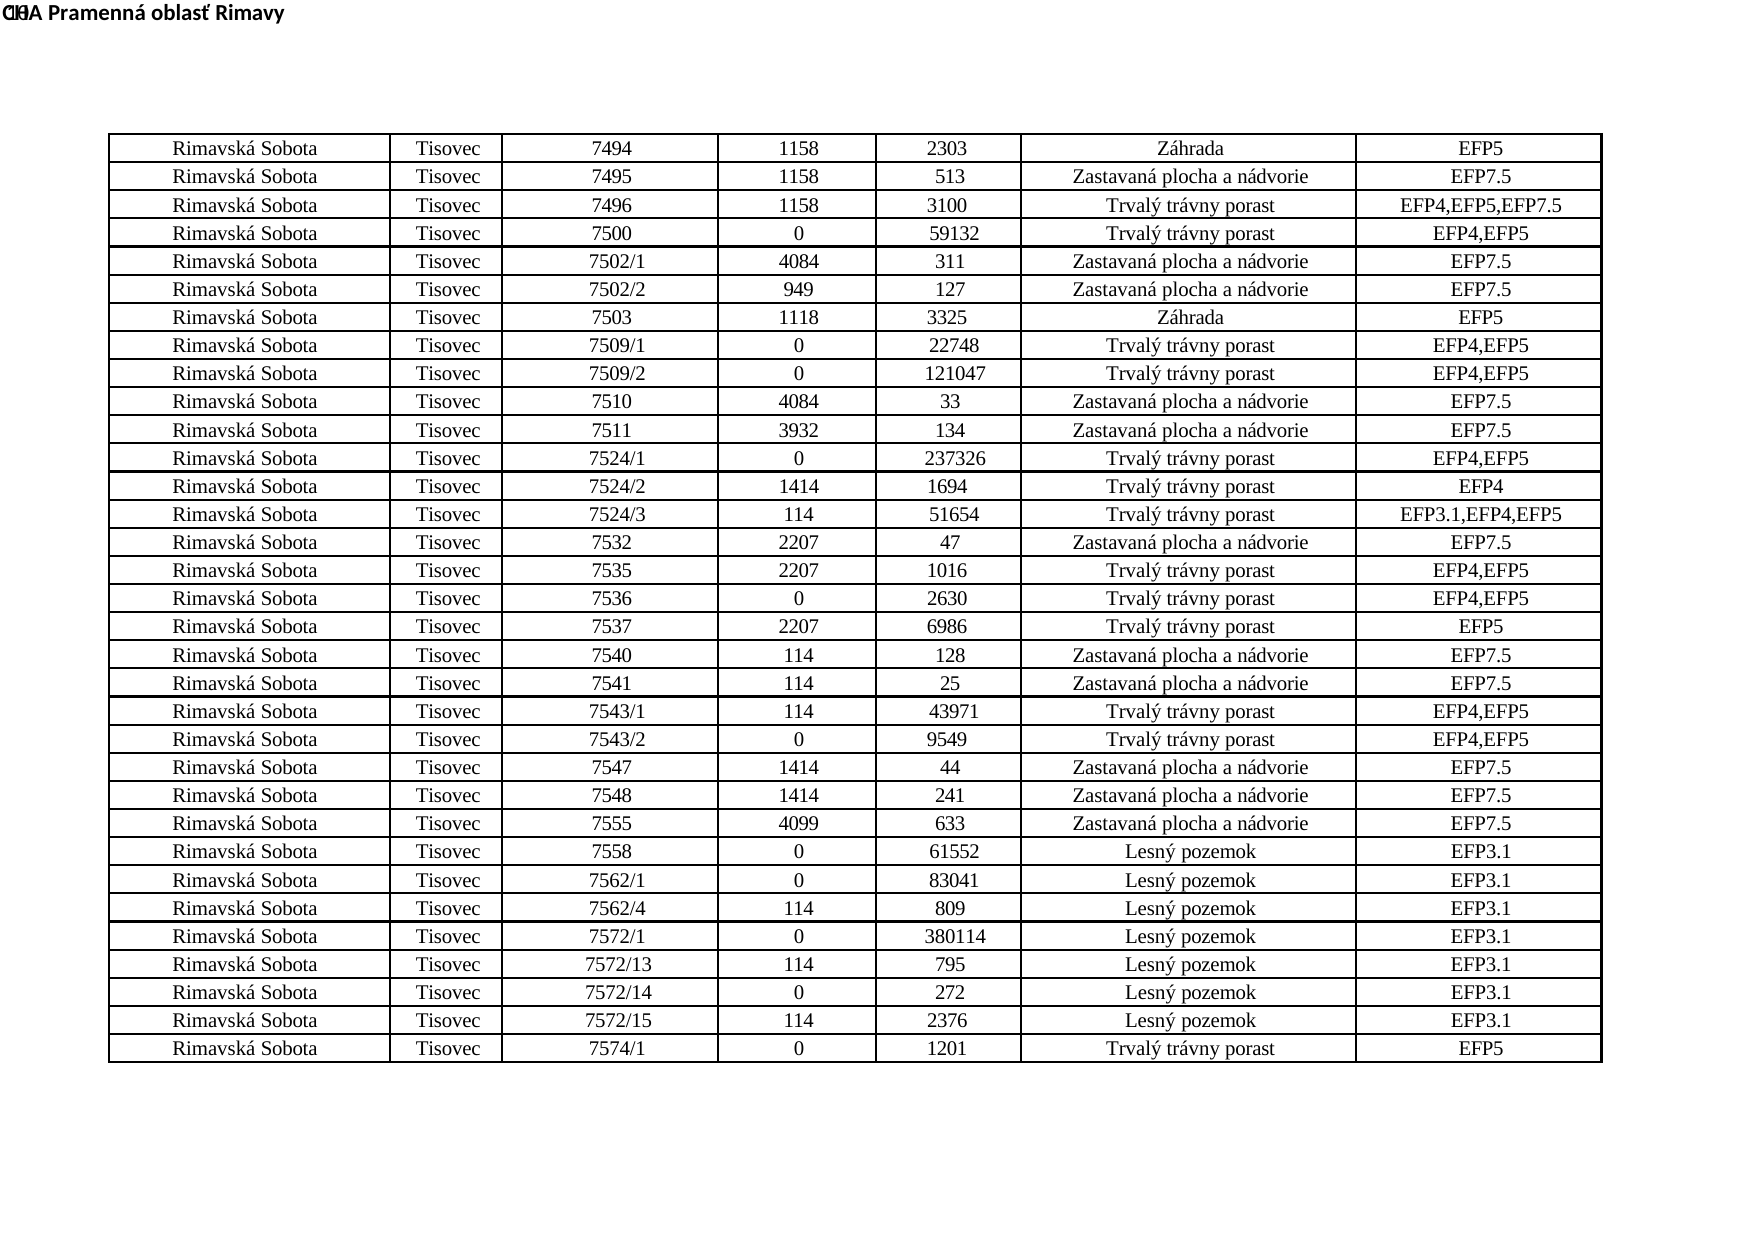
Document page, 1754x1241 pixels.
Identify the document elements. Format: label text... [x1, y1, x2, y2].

table_cell 7496 [503, 191, 717, 217]
table_cell EFP7.5 [1357, 163, 1600, 189]
table_cell Tisovec [391, 501, 501, 527]
table_cell 7500 [503, 219, 717, 245]
table_cell EFP4,EFP5 [1357, 219, 1600, 245]
table_cell Trvalý trávny porast [1022, 360, 1355, 386]
table_cell 1414 [719, 782, 875, 808]
table_cell EFP7.5 [1357, 641, 1600, 667]
table_cell 513 [877, 163, 1020, 189]
table_cell Zastavaná plocha a nádvorie [1022, 388, 1355, 414]
table_cell 61552 [877, 838, 1020, 864]
table_cell 47 [877, 529, 1020, 555]
table_cell Trvalý trávny porast [1022, 585, 1355, 611]
table_cell 114 [719, 894, 875, 920]
table_cell 7543/1 [503, 698, 717, 723]
table_cell 237326 [877, 444, 1020, 470]
table_cell EFP4,EFP5 [1357, 360, 1600, 386]
table_cell EFP7.5 [1357, 416, 1600, 442]
table_cell Zastavaná plocha a nádvorie [1022, 810, 1355, 836]
table_cell EFP5 [1357, 613, 1600, 639]
table_header EFP5 [1357, 135, 1600, 161]
table_cell 809 [877, 894, 1020, 920]
table_cell Zastavaná plocha a nádvorie [1022, 248, 1355, 273]
table_cell Tisovec [391, 276, 501, 302]
table_cell Rimavská Sobota [110, 641, 389, 667]
table_cell 128 [877, 641, 1020, 667]
table_cell 4084 [719, 388, 875, 414]
table_cell 33 [877, 388, 1020, 414]
table_cell 7541 [503, 669, 717, 695]
table_cell Tisovec [391, 866, 501, 892]
table_cell 127 [877, 276, 1020, 302]
table_cell 114 [719, 641, 875, 667]
table_cell Trvalý trávny porast [1022, 219, 1355, 245]
table_cell 3932 [719, 416, 875, 442]
table_cell Lesný pozemok [1022, 866, 1355, 892]
table_cell Tisovec [391, 529, 501, 555]
table_cell Rimavská Sobota [110, 951, 389, 977]
table_cell 7502/2 [503, 276, 717, 302]
table_cell EFP7.5 [1357, 782, 1600, 808]
table_cell Rimavská Sobota [110, 613, 389, 639]
table_cell 0 [719, 444, 875, 470]
table_cell Tisovec [391, 669, 501, 695]
table_cell 1694 [877, 473, 1020, 498]
table_header Záhrada [1022, 135, 1355, 161]
table_cell EFP3.1 [1357, 838, 1600, 864]
table_cell Tisovec [391, 360, 501, 386]
table_cell 7572/14 [503, 979, 717, 1005]
table_cell Zastavaná plocha a nádvorie [1022, 529, 1355, 555]
table_cell Tisovec [391, 473, 501, 498]
table_cell 6986 [877, 613, 1020, 639]
table_cell Rimavská Sobota [110, 473, 389, 498]
table_cell 3325 [877, 304, 1020, 330]
table_cell 0 [719, 726, 875, 752]
table_cell Rimavská Sobota [110, 726, 389, 752]
table_cell Rimavská Sobota [110, 276, 389, 302]
table_cell 0 [719, 1035, 875, 1061]
table_cell 2630 [877, 585, 1020, 611]
table_cell Rimavská Sobota [110, 163, 389, 189]
table_cell 7572/15 [503, 1007, 717, 1033]
table_cell Tisovec [391, 248, 501, 273]
table_cell Rimavská Sobota [110, 585, 389, 611]
table_cell 2207 [719, 613, 875, 639]
table_cell Tisovec [391, 585, 501, 611]
table_cell 1414 [719, 473, 875, 498]
table_cell Lesný pozemok [1022, 838, 1355, 864]
table_cell Trvalý trávny porast [1022, 698, 1355, 723]
table_cell Trvalý trávny porast [1022, 444, 1355, 470]
table_cell Trvalý trávny porast [1022, 726, 1355, 752]
table_cell 7502/1 [503, 248, 717, 273]
table_cell EFP4,EFP5 [1357, 698, 1600, 723]
table_cell 7540 [503, 641, 717, 667]
table_cell 7572/1 [503, 923, 717, 948]
table_cell Záhrada [1022, 304, 1355, 330]
table_header Tisovec [391, 135, 501, 161]
table_cell 134 [877, 416, 1020, 442]
table_cell Lesný pozemok [1022, 1007, 1355, 1033]
table_cell 4084 [719, 248, 875, 273]
table_cell Rimavská Sobota [110, 810, 389, 836]
table_cell Tisovec [391, 416, 501, 442]
table_cell Tisovec [391, 782, 501, 808]
table_cell EFP7.5 [1357, 810, 1600, 836]
table_cell 121047 [877, 360, 1020, 386]
table_cell 272 [877, 979, 1020, 1005]
table_cell EFP4,EFP5,EFP7.5 [1357, 191, 1600, 217]
table_cell EFP4,EFP5 [1357, 585, 1600, 611]
table_cell EFP7.5 [1357, 276, 1600, 302]
table_cell Rimavská Sobota [110, 894, 389, 920]
table_cell Rimavská Sobota [110, 1007, 389, 1033]
table_cell Rimavská Sobota [110, 698, 389, 723]
table_cell 51654 [877, 501, 1020, 527]
table_cell Tisovec [391, 951, 501, 977]
table_cell 7562/1 [503, 866, 717, 892]
table_cell Tisovec [391, 1007, 501, 1033]
table_cell Trvalý trávny porast [1022, 557, 1355, 583]
table_cell Tisovec [391, 894, 501, 920]
table_cell Rimavská Sobota [110, 248, 389, 273]
table_cell 114 [719, 951, 875, 977]
table_cell 7558 [503, 838, 717, 864]
table_cell 43971 [877, 698, 1020, 723]
table_cell Tisovec [391, 641, 501, 667]
table_cell Trvalý trávny porast [1022, 613, 1355, 639]
table_cell Zastavaná plocha a nádvorie [1022, 669, 1355, 695]
table_cell Rimavská Sobota [110, 444, 389, 470]
table_cell Tisovec [391, 304, 501, 330]
table_cell Rimavská Sobota [110, 529, 389, 555]
table_cell 633 [877, 810, 1020, 836]
table_cell 0 [719, 360, 875, 386]
table_cell EFP7.5 [1357, 388, 1600, 414]
table_cell EFP3.1 [1357, 979, 1600, 1005]
table_cell Rimavská Sobota [110, 782, 389, 808]
table_cell Tisovec [391, 444, 501, 470]
table_cell Rimavská Sobota [110, 360, 389, 386]
table_cell Tisovec [391, 754, 501, 780]
table_cell 1118 [719, 304, 875, 330]
table_cell Zastavaná plocha a nádvorie [1022, 754, 1355, 780]
table_cell Zastavaná plocha a nádvorie [1022, 416, 1355, 442]
table_cell Rimavská Sobota [110, 923, 389, 948]
table_cell Trvalý trávny porast [1022, 1035, 1355, 1061]
table_cell Trvalý trávny porast [1022, 501, 1355, 527]
table_cell Lesný pozemok [1022, 894, 1355, 920]
table_cell 7555 [503, 810, 717, 836]
table_cell 7543/2 [503, 726, 717, 752]
table_cell 44 [877, 754, 1020, 780]
table_cell 1414 [719, 754, 875, 780]
table_cell 0 [719, 866, 875, 892]
table_cell Lesný pozemok [1022, 951, 1355, 977]
table_cell Tisovec [391, 838, 501, 864]
table_cell Rimavská Sobota [110, 332, 389, 358]
table_cell EFP3.1,EFP4,EFP5 [1357, 501, 1600, 527]
table_cell 7535 [503, 557, 717, 583]
table_header 7494 [503, 135, 717, 161]
table_cell 0 [719, 585, 875, 611]
table_cell 7574/1 [503, 1035, 717, 1061]
table_cell Tisovec [391, 726, 501, 752]
table_cell Rimavská Sobota [110, 501, 389, 527]
table_cell 9549 [877, 726, 1020, 752]
table_cell 7572/13 [503, 951, 717, 977]
table_cell 83041 [877, 866, 1020, 892]
table_cell EFP7.5 [1357, 669, 1600, 695]
table_cell EFP3.1 [1357, 894, 1600, 920]
table_cell 7524/2 [503, 473, 717, 498]
table_cell 0 [719, 219, 875, 245]
table_cell EFP4 [1357, 473, 1600, 498]
table_cell EFP4,EFP5 [1357, 332, 1600, 358]
table_cell Tisovec [391, 163, 501, 189]
table_cell Lesný pozemok [1022, 923, 1355, 948]
table_cell EFP4,EFP5 [1357, 726, 1600, 752]
table_cell Tisovec [391, 923, 501, 948]
table_cell 7524/1 [503, 444, 717, 470]
table_cell Zastavaná plocha a nádvorie [1022, 276, 1355, 302]
table_cell 7562/4 [503, 894, 717, 920]
table_cell Rimavská Sobota [110, 754, 389, 780]
table_cell 795 [877, 951, 1020, 977]
table_cell 0 [719, 923, 875, 948]
table_cell 0 [719, 838, 875, 864]
table_cell Zastavaná plocha a nádvorie [1022, 782, 1355, 808]
table_cell Tisovec [391, 388, 501, 414]
table_cell EFP5 [1357, 1035, 1600, 1061]
table_cell EFP4,EFP5 [1357, 557, 1600, 583]
table_cell 25 [877, 669, 1020, 695]
table_cell 22748 [877, 332, 1020, 358]
table_cell Zastavaná plocha a nádvorie [1022, 641, 1355, 667]
table_cell 7524/3 [503, 501, 717, 527]
table_cell Rimavská Sobota [110, 1035, 389, 1061]
table_cell EFP3.1 [1357, 923, 1600, 948]
table_cell 114 [719, 698, 875, 723]
table_cell Rimavská Sobota [110, 416, 389, 442]
table_cell 0 [719, 979, 875, 1005]
table_cell 114 [719, 1007, 875, 1033]
table_cell Tisovec [391, 332, 501, 358]
table_cell 7547 [503, 754, 717, 780]
table_header 2303 [877, 135, 1020, 161]
table_cell Tisovec [391, 557, 501, 583]
table_cell Tisovec [391, 613, 501, 639]
table_cell 1158 [719, 191, 875, 217]
table_cell 7536 [503, 585, 717, 611]
table_header Rimavská Sobota [110, 135, 389, 161]
table_cell 114 [719, 501, 875, 527]
table_cell Trvalý trávny porast [1022, 473, 1355, 498]
table_cell 3100 [877, 191, 1020, 217]
table_cell 7503 [503, 304, 717, 330]
table_cell Tisovec [391, 1035, 501, 1061]
table_cell Rimavská Sobota [110, 557, 389, 583]
table_cell EFP4,EFP5 [1357, 444, 1600, 470]
table_cell 2207 [719, 557, 875, 583]
table_cell 241 [877, 782, 1020, 808]
table_cell 7510 [503, 388, 717, 414]
table_cell 0 [719, 332, 875, 358]
table_cell Trvalý trávny porast [1022, 332, 1355, 358]
table_cell EFP5 [1357, 304, 1600, 330]
table_cell 380114 [877, 923, 1020, 948]
table_cell Rimavská Sobota [110, 838, 389, 864]
table_cell 7495 [503, 163, 717, 189]
table_cell Rimavská Sobota [110, 866, 389, 892]
table_cell 114 [719, 669, 875, 695]
table_cell 4099 [719, 810, 875, 836]
table_cell Trvalý trávny porast [1022, 191, 1355, 217]
table_cell EFP7.5 [1357, 248, 1600, 273]
table_cell EFP7.5 [1357, 529, 1600, 555]
table_cell 1201 [877, 1035, 1020, 1061]
table_cell Rimavská Sobota [110, 191, 389, 217]
table_cell Lesný pozemok [1022, 979, 1355, 1005]
table_cell Tisovec [391, 979, 501, 1005]
table_cell Tisovec [391, 219, 501, 245]
table_cell 59132 [877, 219, 1020, 245]
table_cell Rimavská Sobota [110, 388, 389, 414]
table_cell 7511 [503, 416, 717, 442]
table_cell 7548 [503, 782, 717, 808]
table_cell EFP7.5 [1357, 754, 1600, 780]
table_cell Tisovec [391, 191, 501, 217]
table_cell 7509/2 [503, 360, 717, 386]
table_cell EFP3.1 [1357, 866, 1600, 892]
table_cell 2376 [877, 1007, 1020, 1033]
table_cell 7537 [503, 613, 717, 639]
table_cell Zastavaná plocha a nádvorie [1022, 163, 1355, 189]
table_cell 7532 [503, 529, 717, 555]
table_cell 1016 [877, 557, 1020, 583]
table_cell 2207 [719, 529, 875, 555]
table_cell 1158 [719, 163, 875, 189]
table_cell Rimavská Sobota [110, 304, 389, 330]
table_cell 311 [877, 248, 1020, 273]
table_cell Rimavská Sobota [110, 669, 389, 695]
table_cell Rimavská Sobota [110, 979, 389, 1005]
table_cell EFP3.1 [1357, 1007, 1600, 1033]
table_cell EFP3.1 [1357, 951, 1600, 977]
table_cell 949 [719, 276, 875, 302]
table_cell 7509/1 [503, 332, 717, 358]
table_cell Tisovec [391, 810, 501, 836]
table_cell Rimavská Sobota [110, 219, 389, 245]
table_cell Tisovec [391, 698, 501, 723]
table_header 1158 [719, 135, 875, 161]
